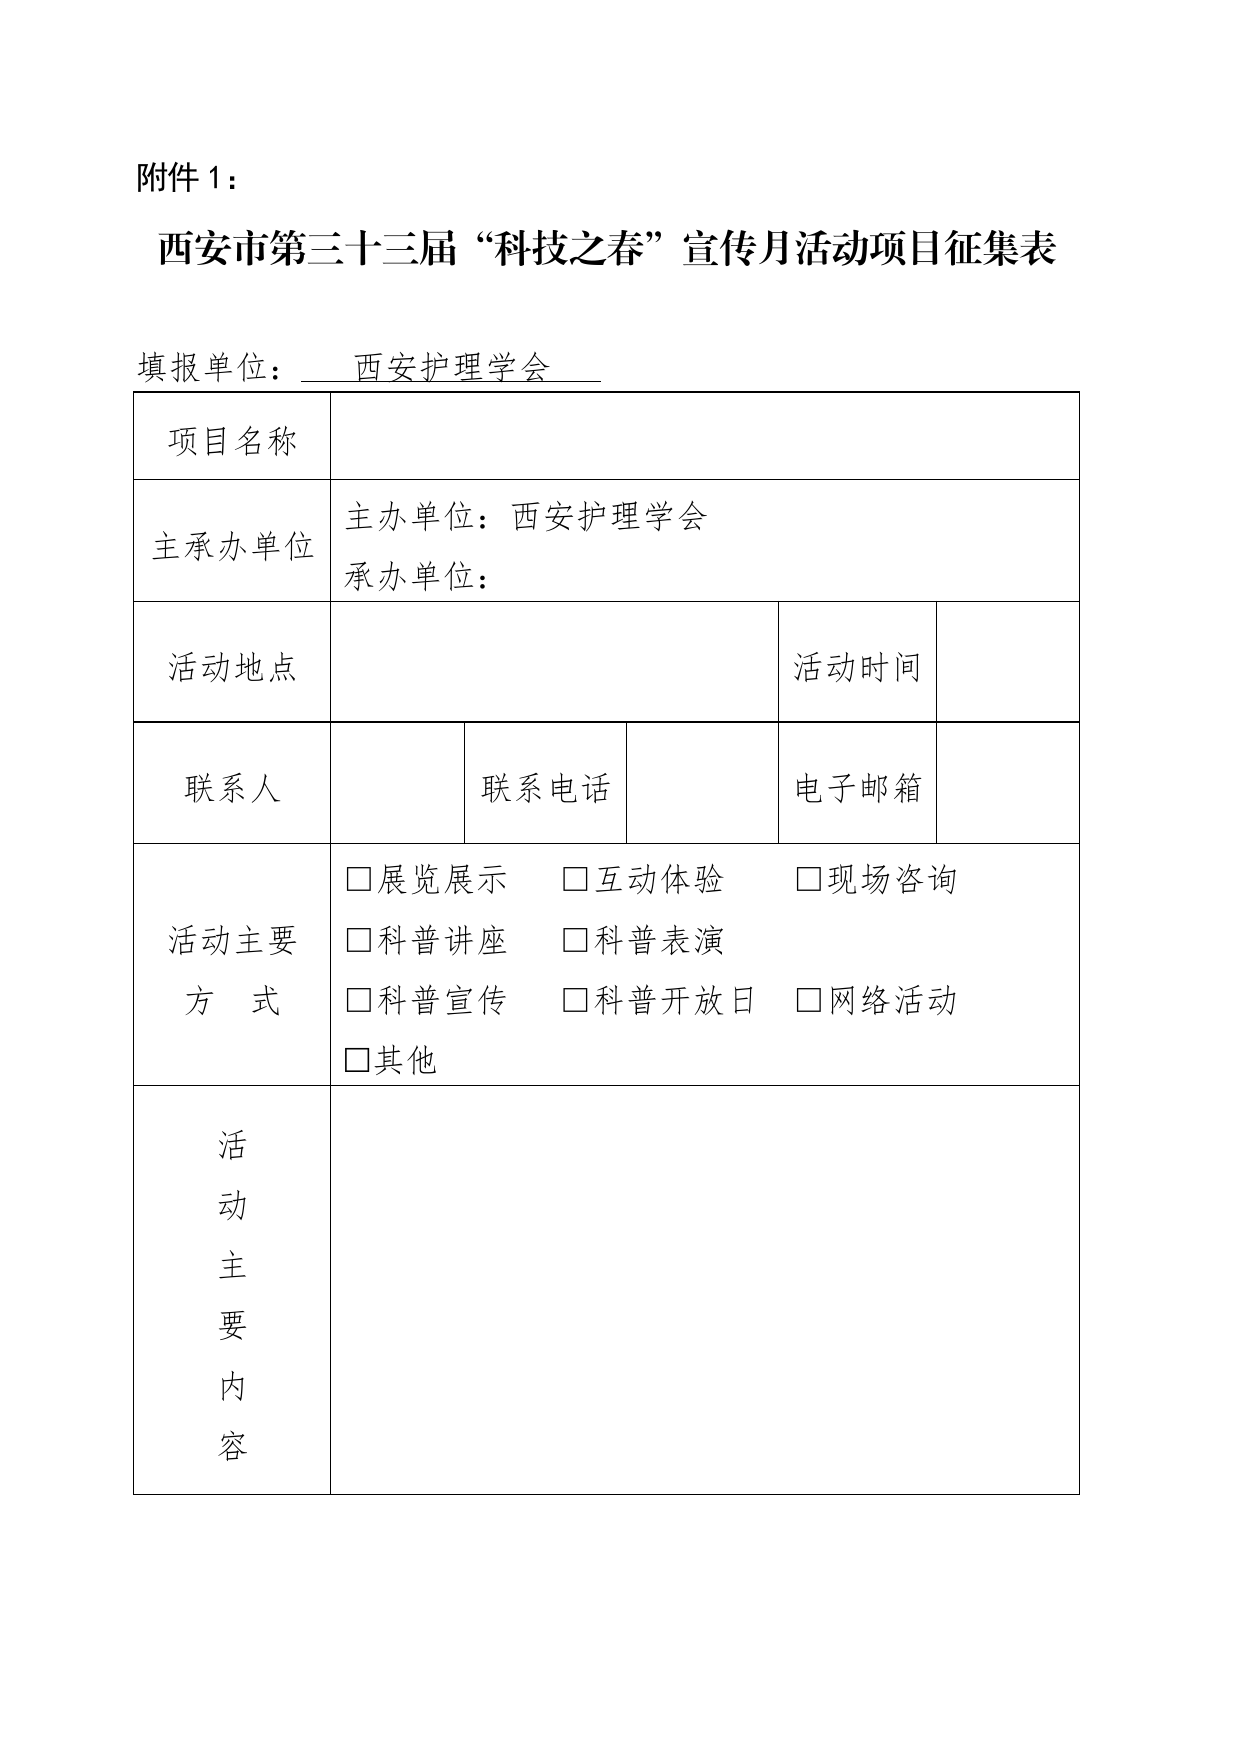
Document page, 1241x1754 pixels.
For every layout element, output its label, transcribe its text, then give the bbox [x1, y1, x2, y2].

table_cell [331, 1086, 1079, 1494]
table_header [331, 393, 1079, 479]
table_cell 活动时间 [779, 602, 936, 721]
table_cell 活动地点 [134, 602, 330, 721]
table_cell 联系人 [134, 723, 330, 842]
table_cell [937, 602, 1079, 721]
table_cell 联系电话 [465, 723, 626, 842]
table_cell 活 动 主 要 内 容 [134, 1086, 330, 1494]
text 附件1： [135, 161, 1078, 197]
table_cell [331, 602, 778, 721]
table_cell [331, 723, 464, 842]
table_cell □展览展示 □互动体验 □现场咨询 □科普讲座 □科普表演 □科普宣传 □科普开放日 □网络活动 其他 [331, 844, 1079, 1085]
text 填报单位： 西安护理学会 [135, 331, 1078, 391]
text 西安市第三十三届“科技之春”宣传月活动项目征集表 [135, 213, 1078, 273]
table_cell [627, 723, 778, 842]
table_cell 主办单位：西安护理学会 承办单位： [331, 480, 1079, 601]
table_cell 主承办单位 [134, 480, 330, 601]
table_header 项目名称 [134, 393, 330, 479]
table_cell 活动主要 方 式 [134, 844, 330, 1085]
table_cell 电子邮箱 [779, 723, 936, 842]
table_cell [937, 723, 1079, 842]
